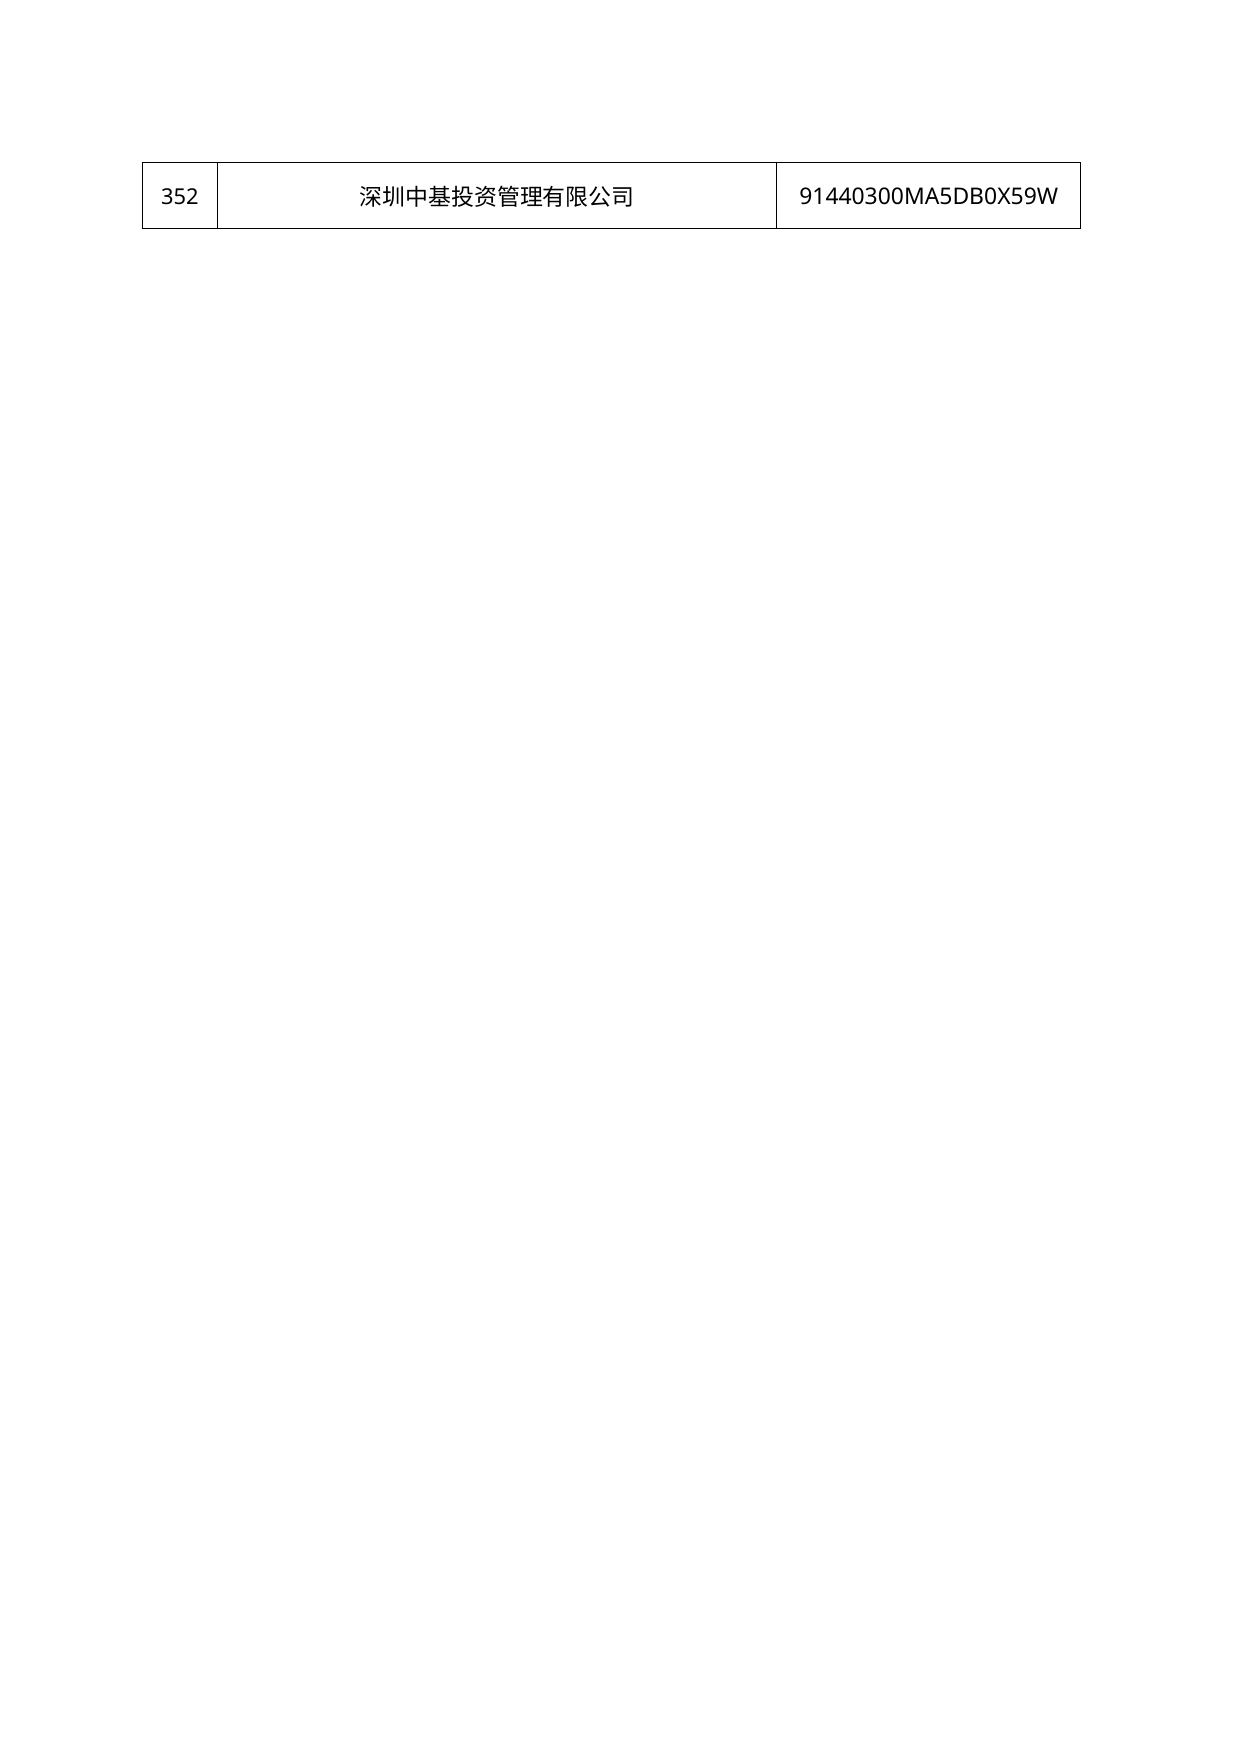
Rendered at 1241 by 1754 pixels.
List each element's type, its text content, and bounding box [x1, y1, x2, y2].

table_cell 深圳中基投资管理有限公司 [218, 163, 776, 228]
table_cell 352 [143, 163, 217, 228]
table_cell 91440300MA5DB0X59W [777, 163, 1080, 228]
